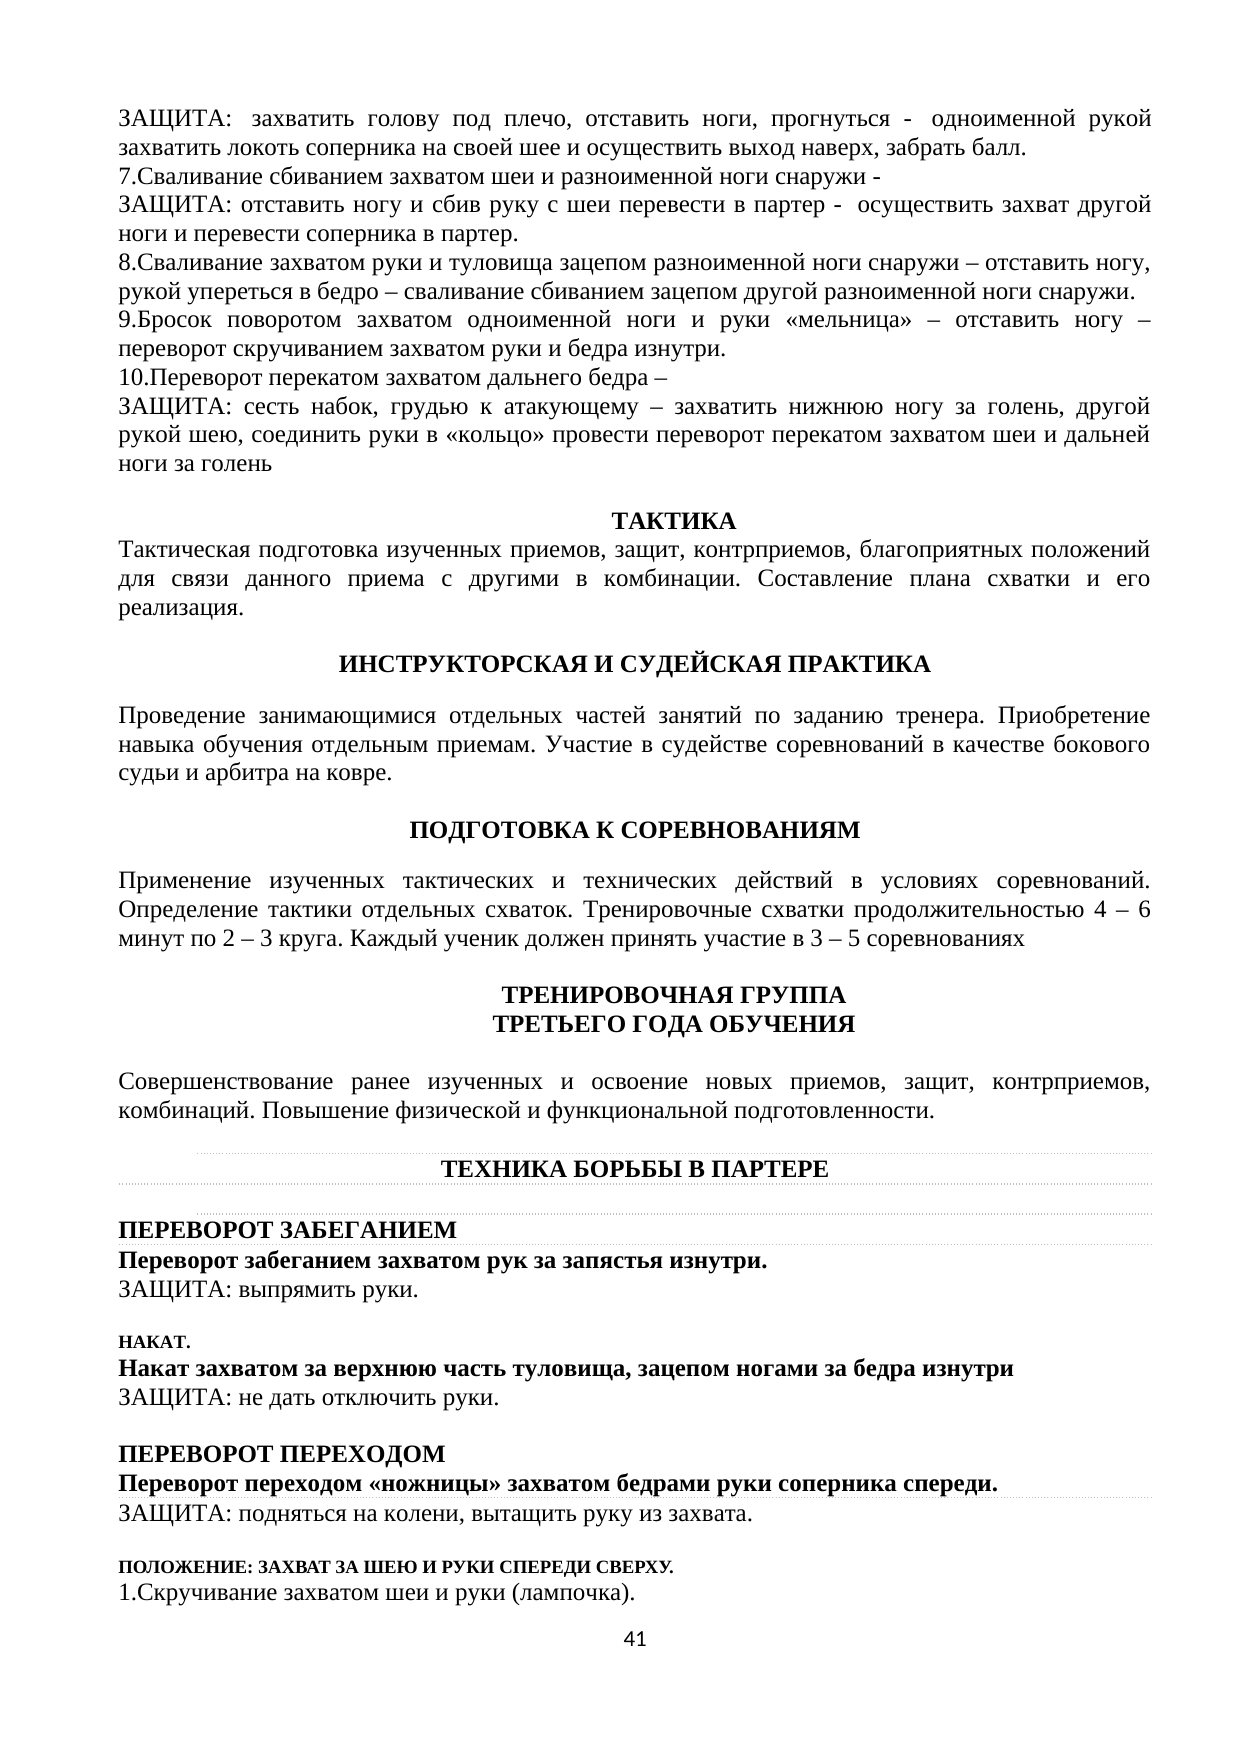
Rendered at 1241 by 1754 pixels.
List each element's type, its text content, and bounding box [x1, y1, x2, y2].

text ЗАЩИТА: захватить голову под плечо, отставить ноги, прогнуться - одноименной рукой захватить локоть соперника на своей шее и осуществить выход наверх, забрать балл. [118, 103, 1152, 161]
text ЗАЩИТА: сесть набок, грудью к атакующему – захватить нижнюю ногу за голень, другой рукой шею, соединить руки в «кольцо» провести переворот перекатом захватом шеи и дальней ноги за голень [118, 391, 1152, 477]
text 7.Сваливание сбиванием захватом шеи и разноименной ноги снаружи - [118, 161, 1152, 189]
text 1.Скручивание захватом шеи и руки (лампочка). [118, 1577, 1152, 1606]
text НАКАТ. [118, 1331, 1152, 1353]
text ИНСТРУКТОРСКАЯ И СУДЕЙСКАЯ ПРАКТИКА [118, 649, 1152, 678]
text Переворот переходом «ножницы» захватом бедрами руки соперника спереди. [118, 1468, 1152, 1498]
text 10.Переворот перекатом захватом дальнего бедра – [118, 362, 1152, 391]
text ЗАЩИТА: отставить ногу и сбив руку с шеи перевести в партер - осуществить захват другой ноги и перевести соперника в партер. [118, 189, 1152, 247]
text Переворот забеганием захватом рук за запястья изнутри. [118, 1245, 1152, 1274]
text ПОДГОТОВКА К СОРЕВНОВАНИЯМ [118, 815, 1152, 844]
text ПЕРЕВОРОТ ПЕРЕХОДОМ [118, 1439, 1152, 1468]
text ТРЕТЬЕГО ГОДА ОБУЧЕНИЯ [196, 1009, 1152, 1038]
text ЗАЩИТА: не дать отключить руки. [118, 1382, 1152, 1411]
text ТЕХНИКА БОРЬБЫ В ПАРТЕРЕ [118, 1154, 1152, 1184]
text ПОЛОЖЕНИЕ: ЗАХВАТ ЗА ШЕЮ И РУКИ СПЕРЕДИ СВЕРХУ. [118, 1556, 1152, 1577]
text ПЕРЕВОРОТ ЗАБЕГАНИЕМ [118, 1215, 1152, 1245]
text Проведение занимающимися отдельных частей занятий по заданию тренера. Приобретение навыка обучения отдельным приемам. Участие в судействе соревнований в качестве бокового судьи и арбитра на ковре. [118, 700, 1152, 786]
text Совершенствование ранее изученных и освоение новых приемов, защит, контрприемов, комбинаций. Повышение физической и функциональной подготовленности. [118, 1066, 1152, 1124]
text 9.Бросок поворотом захватом одноименной ноги и руки «мельница» – отставить ногу – переворот скручиванием захватом руки и бедра изнутри. [118, 304, 1152, 362]
text 8.Сваливание захватом руки и туловища зацепом разноименной ноги снаружи – отставить ногу, рукой упереться в бедро – сваливание сбиванием зацепом другой разноименной ноги снаружи. [118, 247, 1152, 304]
text ЗАЩИТА: подняться на колени, вытащить руку из захвата. [118, 1498, 1152, 1527]
text Тактическая подготовка изученных приемов, защит, контрприемов, благоприятных положений для связи данного приема с другими в комбинации. Составление плана схватки и его реализация. [118, 534, 1152, 621]
text Накат захватом за верхнюю часть туловища, зацепом ногами за бедра изнутри [118, 1353, 1152, 1382]
text ТРЕНИРОВОЧНАЯ ГРУППА [196, 980, 1152, 1009]
text Применение изученных тактических и технических действий в условиях соревнований. Определение тактики отдельных схваток. Тренировочные схватки продолжительностью 4 – 6 минут по 2 – 3 круга. Каждый ученик должен принять участие в 3 – 5 соревнованиях [118, 865, 1152, 951]
text ЗАЩИТА: выпрямить руки. [118, 1274, 1152, 1303]
text ТАКТИКА [196, 506, 1152, 534]
